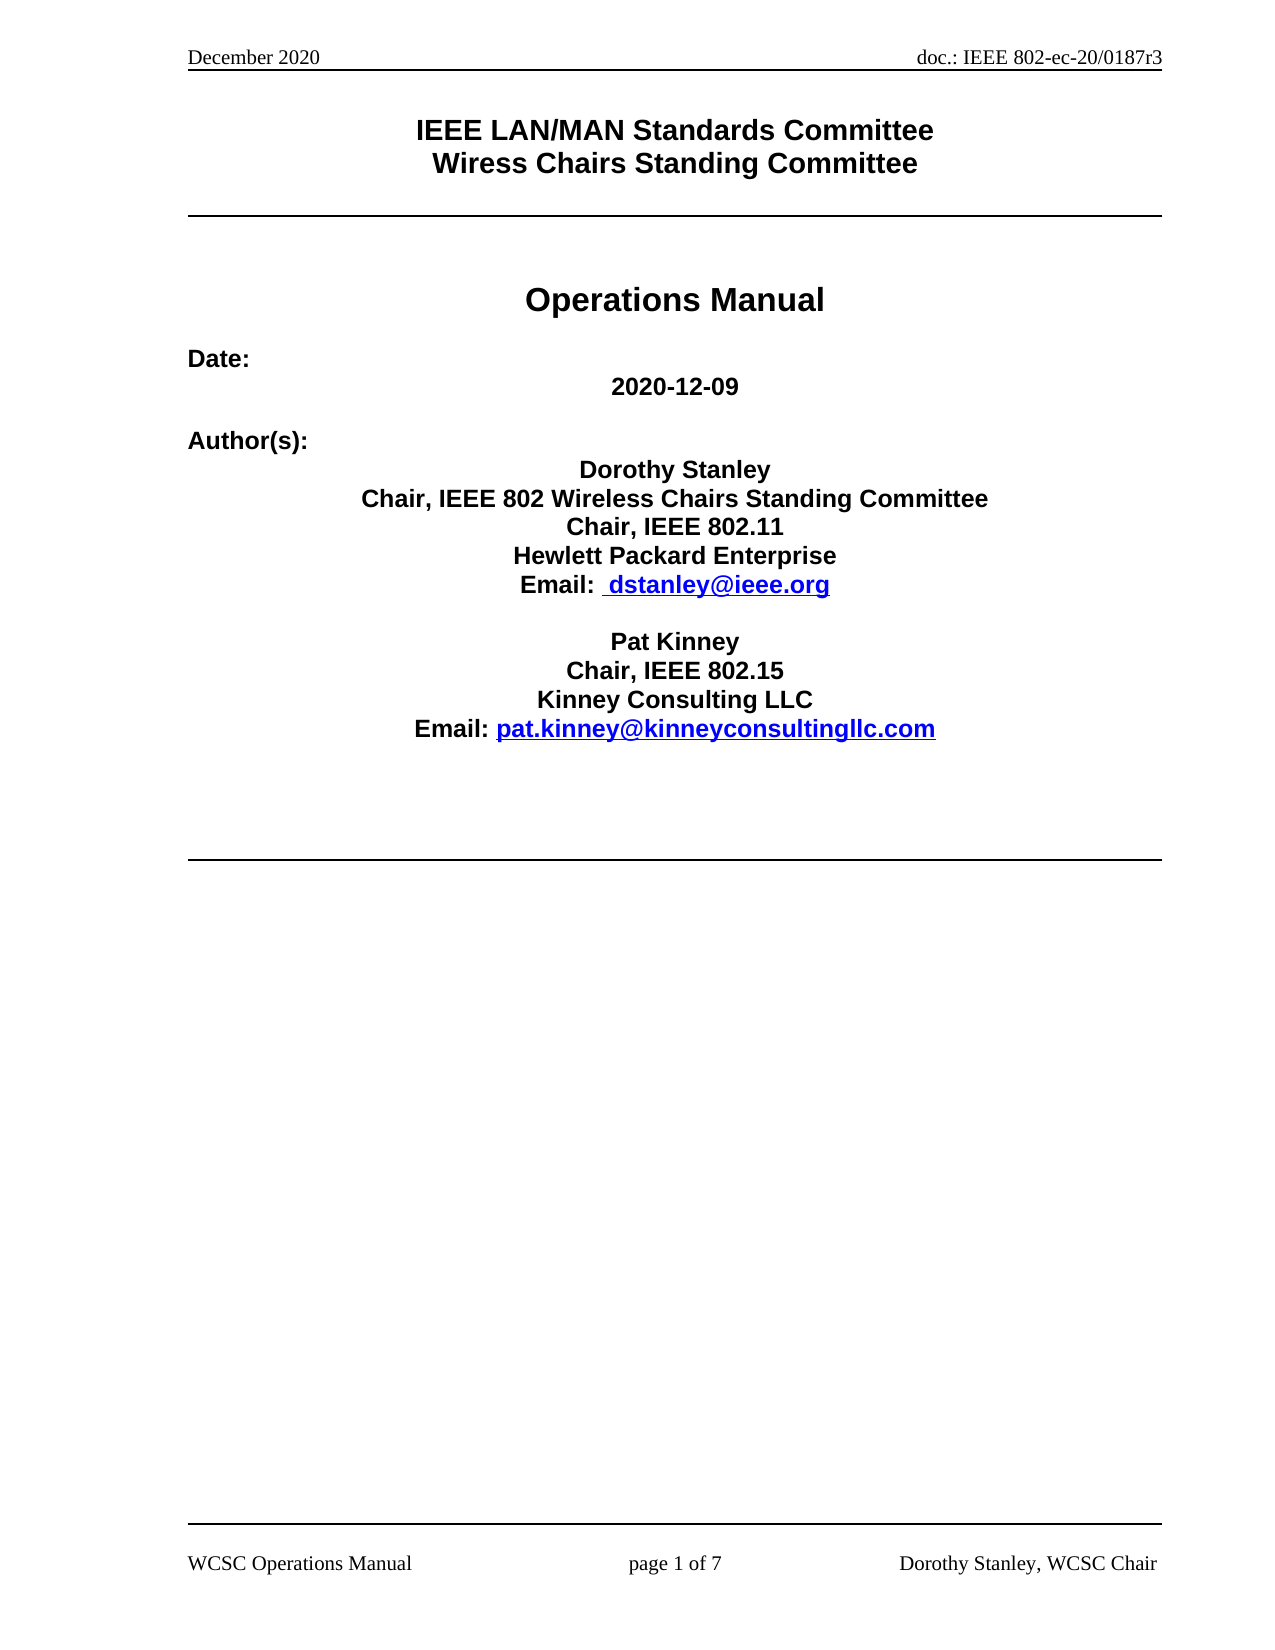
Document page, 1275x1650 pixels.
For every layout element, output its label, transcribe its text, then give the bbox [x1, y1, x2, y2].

text Operations Manual [262, 280, 1087, 319]
text Email: pat.kinney@kinneyconsultingllc.com [187, 714, 1162, 742]
text Chair, IEEE 802.15 [187, 656, 1162, 685]
text Hewlett Packard Enterprise [187, 541, 1162, 570]
text Chair, IEEE 802.11 [187, 512, 1162, 541]
text 2020-12-09 [187, 372, 1162, 401]
text Email: dstanley@ieee.org [187, 570, 1162, 599]
text IEEE LAN/MAN Standards Committee [187, 112, 1162, 146]
text Kinney Consulting LLC [187, 685, 1162, 714]
text Dorothy Stanley [187, 455, 1162, 484]
text Wiress Chairs Standing Committee [187, 146, 1162, 179]
text Author(s): [187, 426, 1162, 455]
text Chair, IEEE 802 Wireless Chairs Standing Committee [187, 484, 1162, 512]
text Date: [187, 344, 1162, 372]
text Pat Kinney [187, 627, 1162, 656]
